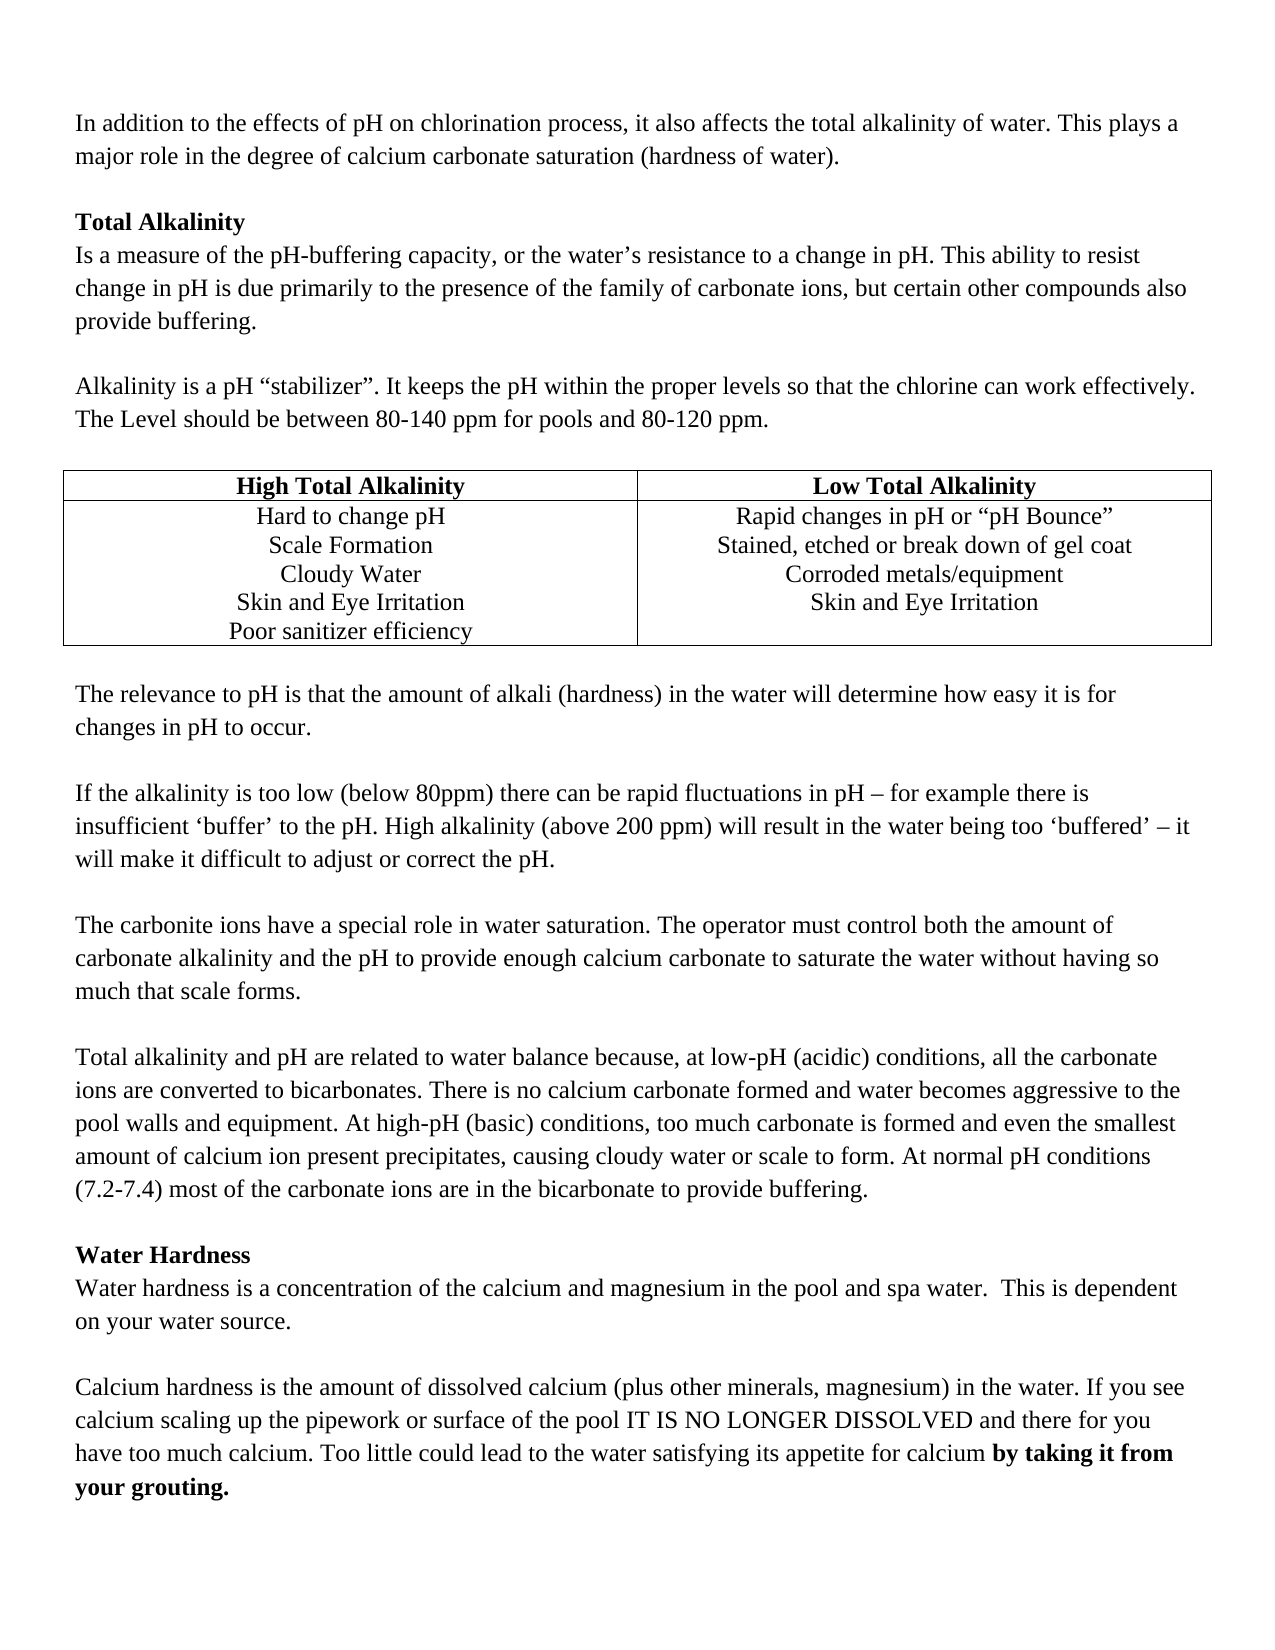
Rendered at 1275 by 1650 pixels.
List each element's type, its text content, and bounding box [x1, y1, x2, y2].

text Water Hardness [75, 1240, 1200, 1269]
text The carbonite ions have a special role in water saturation. The operator must control both the amount of carbonate alkalinity and the pH to provide enough calcium carbonate to saturate the water without having so much that scale forms. [75, 910, 1200, 1005]
text Calcium hardness is the amount of dissolved calcium (plus other minerals, magnesium) in the water. If you see calcium scaling up the pipework or surface of the pool IT IS NO LONGER DISSOLVED and there for you have too much calcium. Too little could lead to the water satisfying its appetite for calcium by taking it from your grouting. [75, 1372, 1200, 1500]
text Water hardness is a concentration of the calcium and magnesium in the pool and spa water. This is dependent on your water source. [75, 1273, 1200, 1335]
table_header Low Total Alkalinity [638, 471, 1211, 500]
text The relevance to pH is that the amount of alkali (hardness) in the water will determine how easy it is for changes in pH to occur. [75, 679, 1200, 741]
text Total alkalinity and pH are related to water balance because, at low-pH (acidic) conditions, all the carbonate ions are converted to bicarbonates. There is no calcium carbonate formed and water becomes aggressive to the pool walls and equipment. At high-pH (basic) conditions, too much carbonate is formed and even the smallest amount of calcium ion present precipitates, causing cloudy water or scale to form. At normal pH conditions (7.2-7.4) most of the carbonate ions are in the bicarbonate to provide buffering. [75, 1042, 1200, 1203]
table_cell Hard to change pH Scale Formation Cloudy Water Skin and Eye Irritation Poor sanitizer efficiency [64, 501, 637, 645]
text Is a measure of the pH-buffering capacity, or the water’s resistance to a change in pH. This ability to resist change in pH is due primarily to the presence of the family of carbonate ions, but certain other compounds also provide buffering. [75, 240, 1200, 335]
text In addition to the effects of pH on chlorination process, it also affects the total alkalinity of water. This plays a major role in the degree of calcium carbonate saturation (hardness of water). [75, 108, 1200, 170]
text Total Alkalinity [75, 207, 1200, 236]
text Alkalinity is a pH “stabilizer”. It keeps the pH within the proper levels so that the chlorine can work effectively. The Level should be between 80-140 ppm for pools and 80-120 ppm. [75, 371, 1200, 433]
table_cell Rapid changes in pH or “pH Bounce” Stained, etched or break down of gel coat Corroded metals/equipment Skin and Eye Irritation [638, 501, 1211, 645]
table_header High Total Alkalinity [64, 471, 637, 500]
text If the alkalinity is too low (below 80ppm) there can be rapid fluctuations in pH – for example there is insufficient ‘buffer’ to the pH. High alkalinity (above 200 ppm) will result in the water being too ‘buffered’ – it will make it difficult to adjust or correct the pH. [75, 778, 1200, 873]
